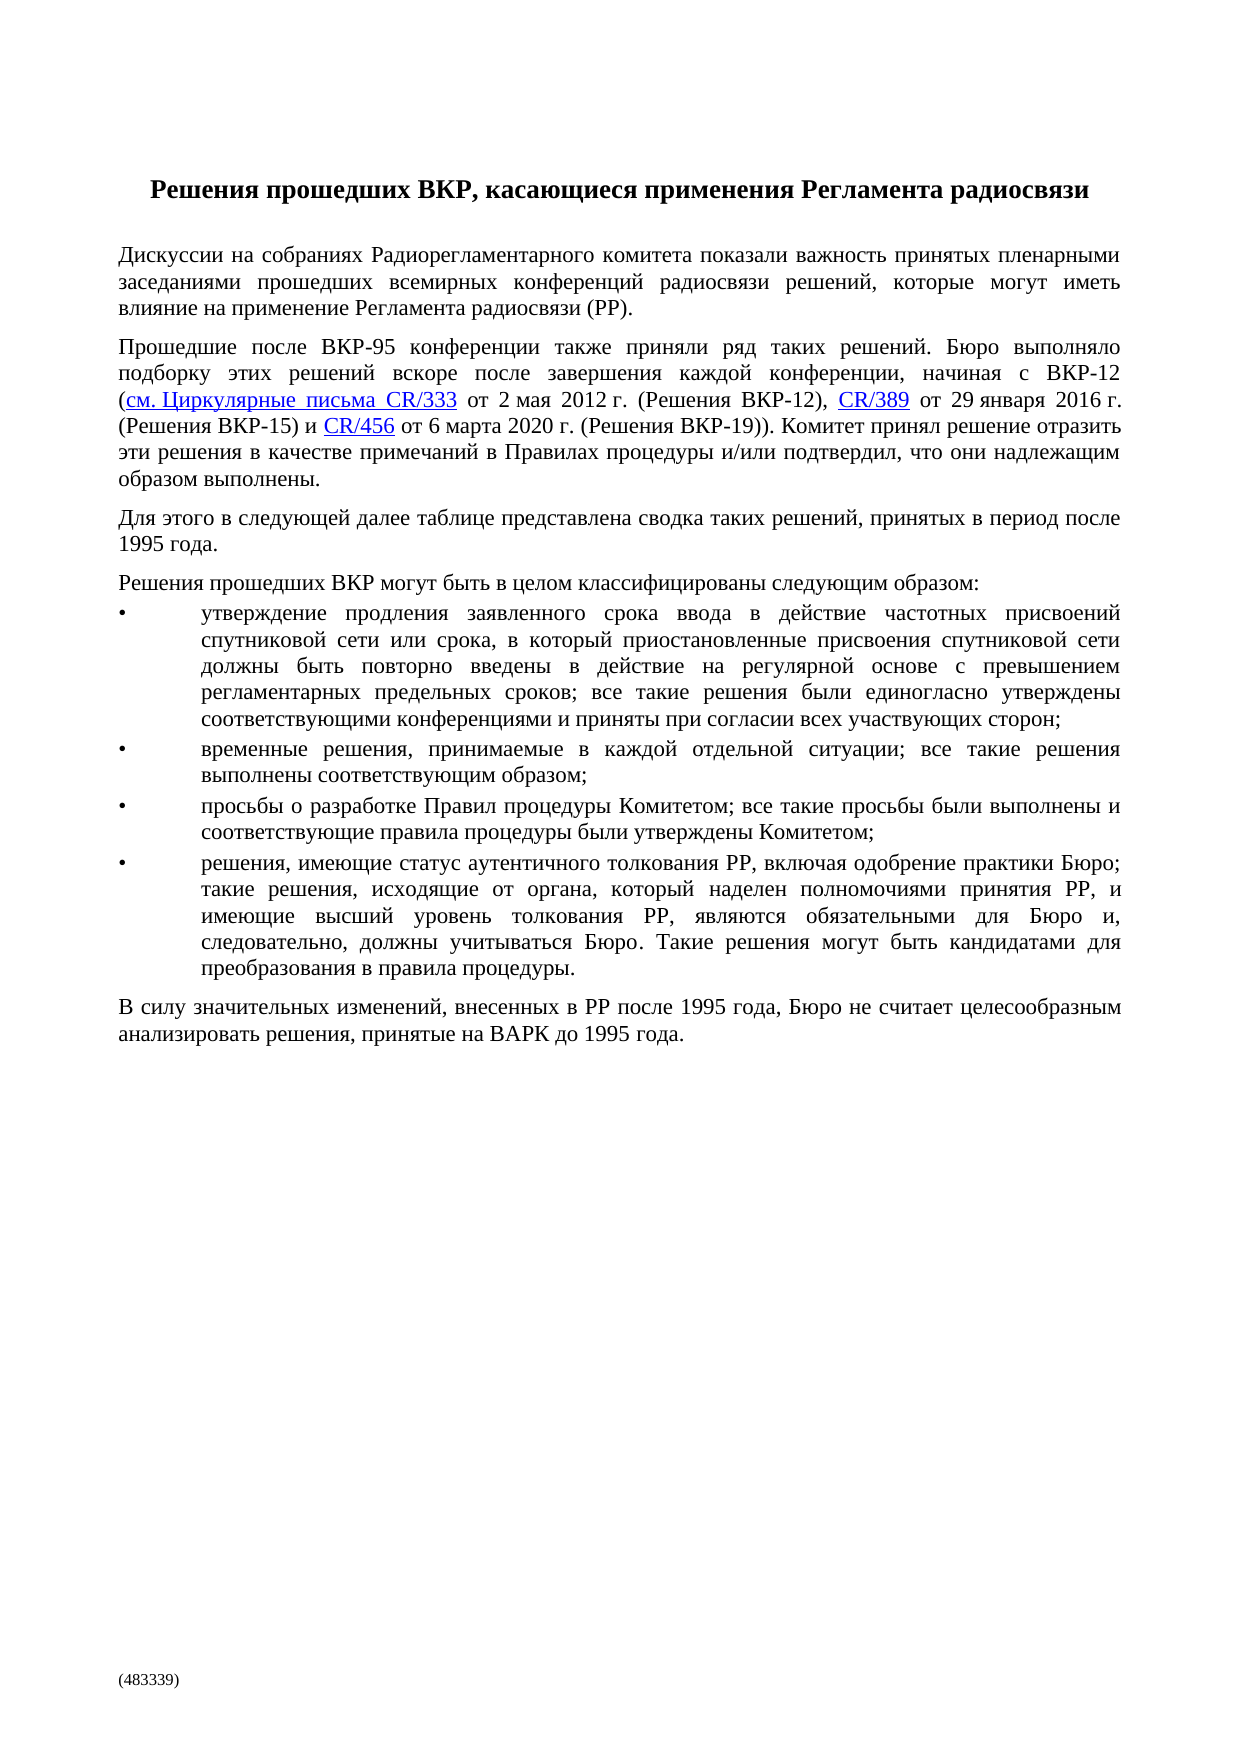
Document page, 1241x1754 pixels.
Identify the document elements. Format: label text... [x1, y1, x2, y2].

text В силу значительных изменений, внесенных в РР после 1995 года, Бюро не считает целесообразным анализировать решения, принятые на ВАРК до 1995 года. [118, 993, 1122, 1046]
text • решения, имеющие статус аутентичного толкования РР, включая одобрение практики Бюро; такие решения, исходящие от органа, который наделен полномочиями принятия РР, и имеющие высший уровень толкования РР, являются обязательными для Бюро и, следовательно, должны учитываться Бюро. Такие решения могут быть кандидатами для преобразования в правила процедуры. [118, 849, 1122, 981]
title Решения прошедших ВКР, касающиеся применения Регламента радиосвязи [118, 173, 1122, 204]
title Дискуссии на собраниях Радиорегламентарного комитета показали важность принятых пленарными заседаниями прошедших всемирных конференций радиосвязи решений, которые могут иметь влияние на применение Регламента радиосвязи (РР). [118, 241, 1122, 320]
text Решения прошедших ВКР могут быть в целом классифицированы следующим образом: [118, 569, 1122, 595]
text • просьбы о разработке Правил процедуры Комитетом; все такие просьбы были выполнены и соответствующие правила процедуры были утверждены Комитетом; [118, 792, 1122, 845]
text • временные решения, принимаемые в каждой отдельной ситуации; все такие решения выполнены соответствующим образом; [118, 735, 1122, 788]
text Прошедшие после ВКР-95 конференции также приняли ряд таких решений. Бюро выполняло подборку этих решений вскоре после завершения каждой конференции, начиная с ВКР-12 (см. Циркулярные письма CR/333 от 2 мая 2012 г. (Решения ВКР-12), CR/389 от 29 января 2016 г. (Решения ВКР-15) и CR/456 от 6 марта 2020 г. (Решения ВКР-19)). Комитет принял решение отразить эти решения в качестве примечаний в Правилах процедуры и/или подтвердил, что они надлежащим образом выполнены. [118, 333, 1122, 491]
text • утверждение продления заявленного срока ввода в действие частотных присвоений спутниковой сети или срока, в который приостановленные присвоения спутниковой сети должны быть повторно введены в действие на регулярной основе с превышением регламентарных предельных сроков; все такие решения были единогласно утверждены соответствующими конференциями и приняты при согласии всех участвующих сторон; [118, 599, 1122, 731]
text Для этого в следующей далее таблице представлена сводка таких решений, принятых в период после 1995 года. [118, 503, 1122, 556]
